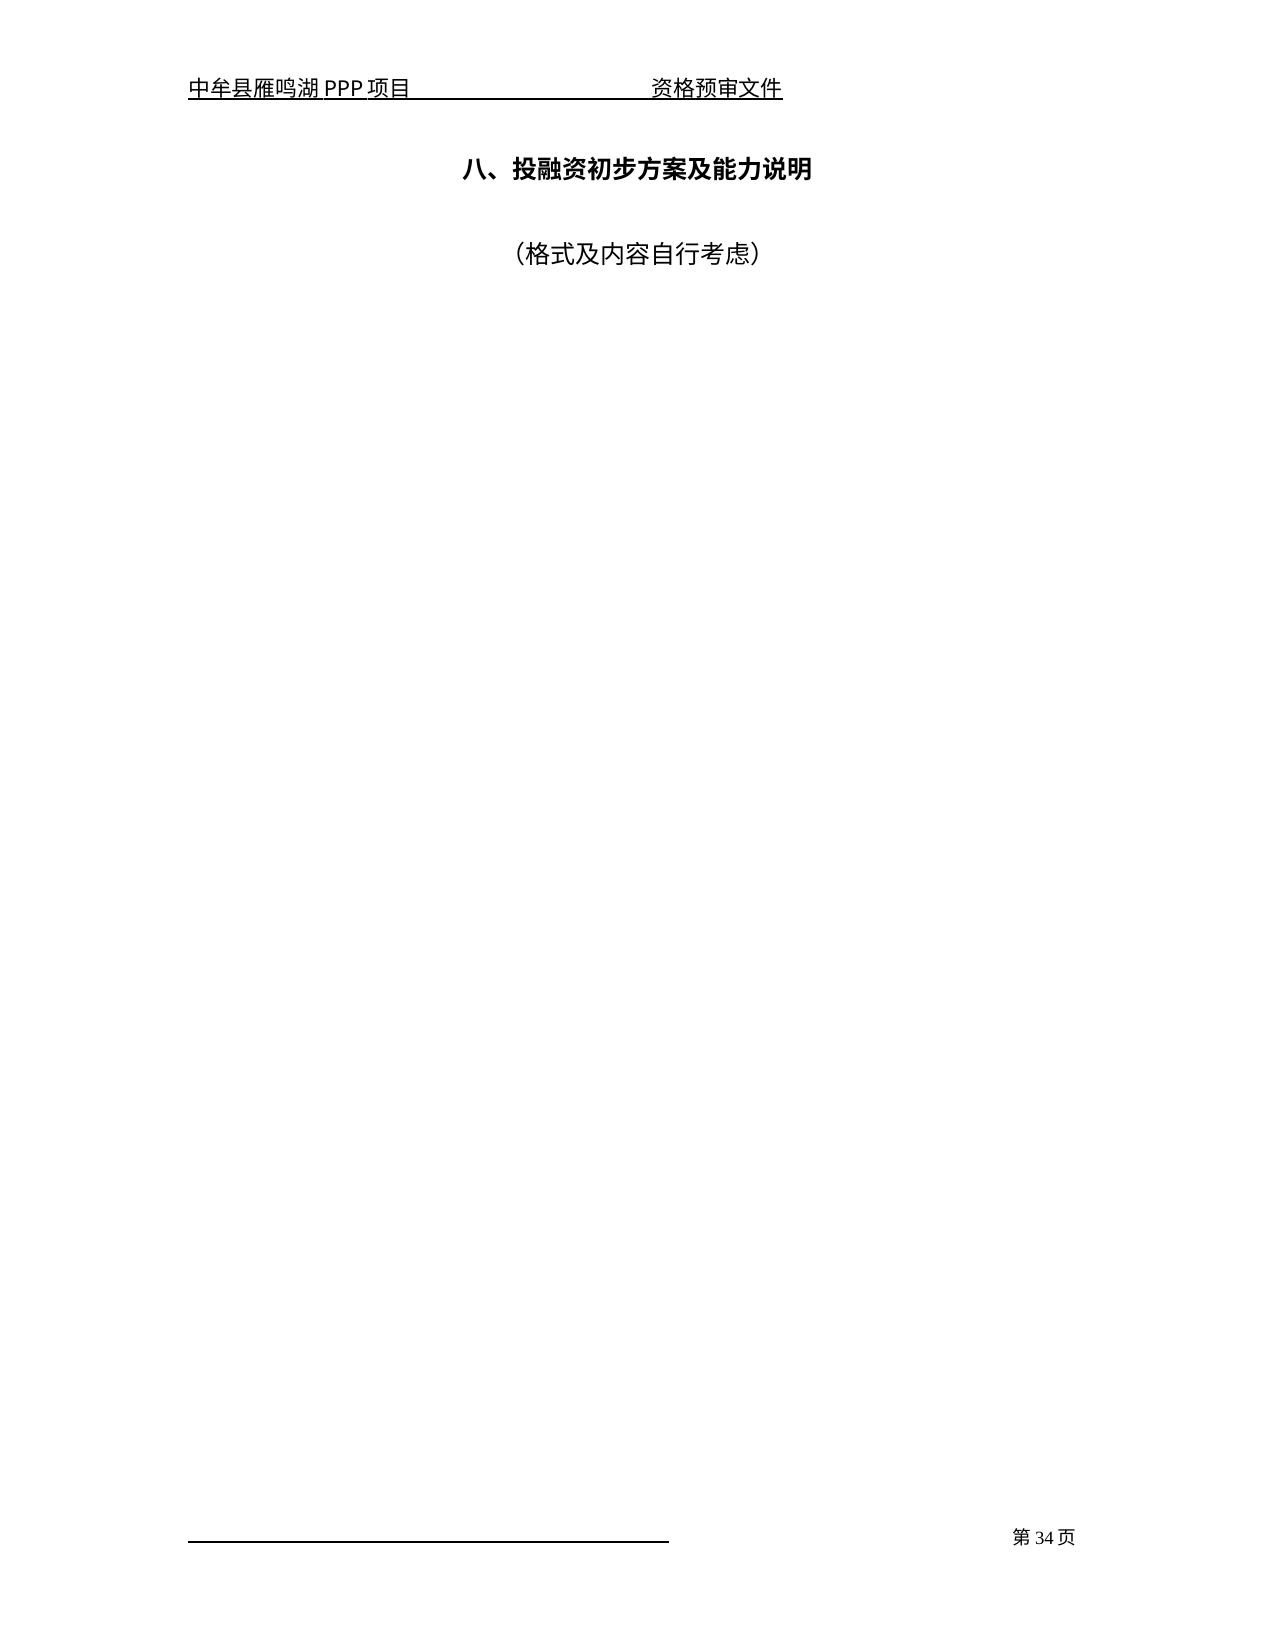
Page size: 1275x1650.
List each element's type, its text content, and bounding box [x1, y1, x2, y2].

subtitle 八、投融资初步方案及能力说明 [188, 150, 1087, 186]
text （格式及内容自行考虑） [188, 234, 1087, 270]
